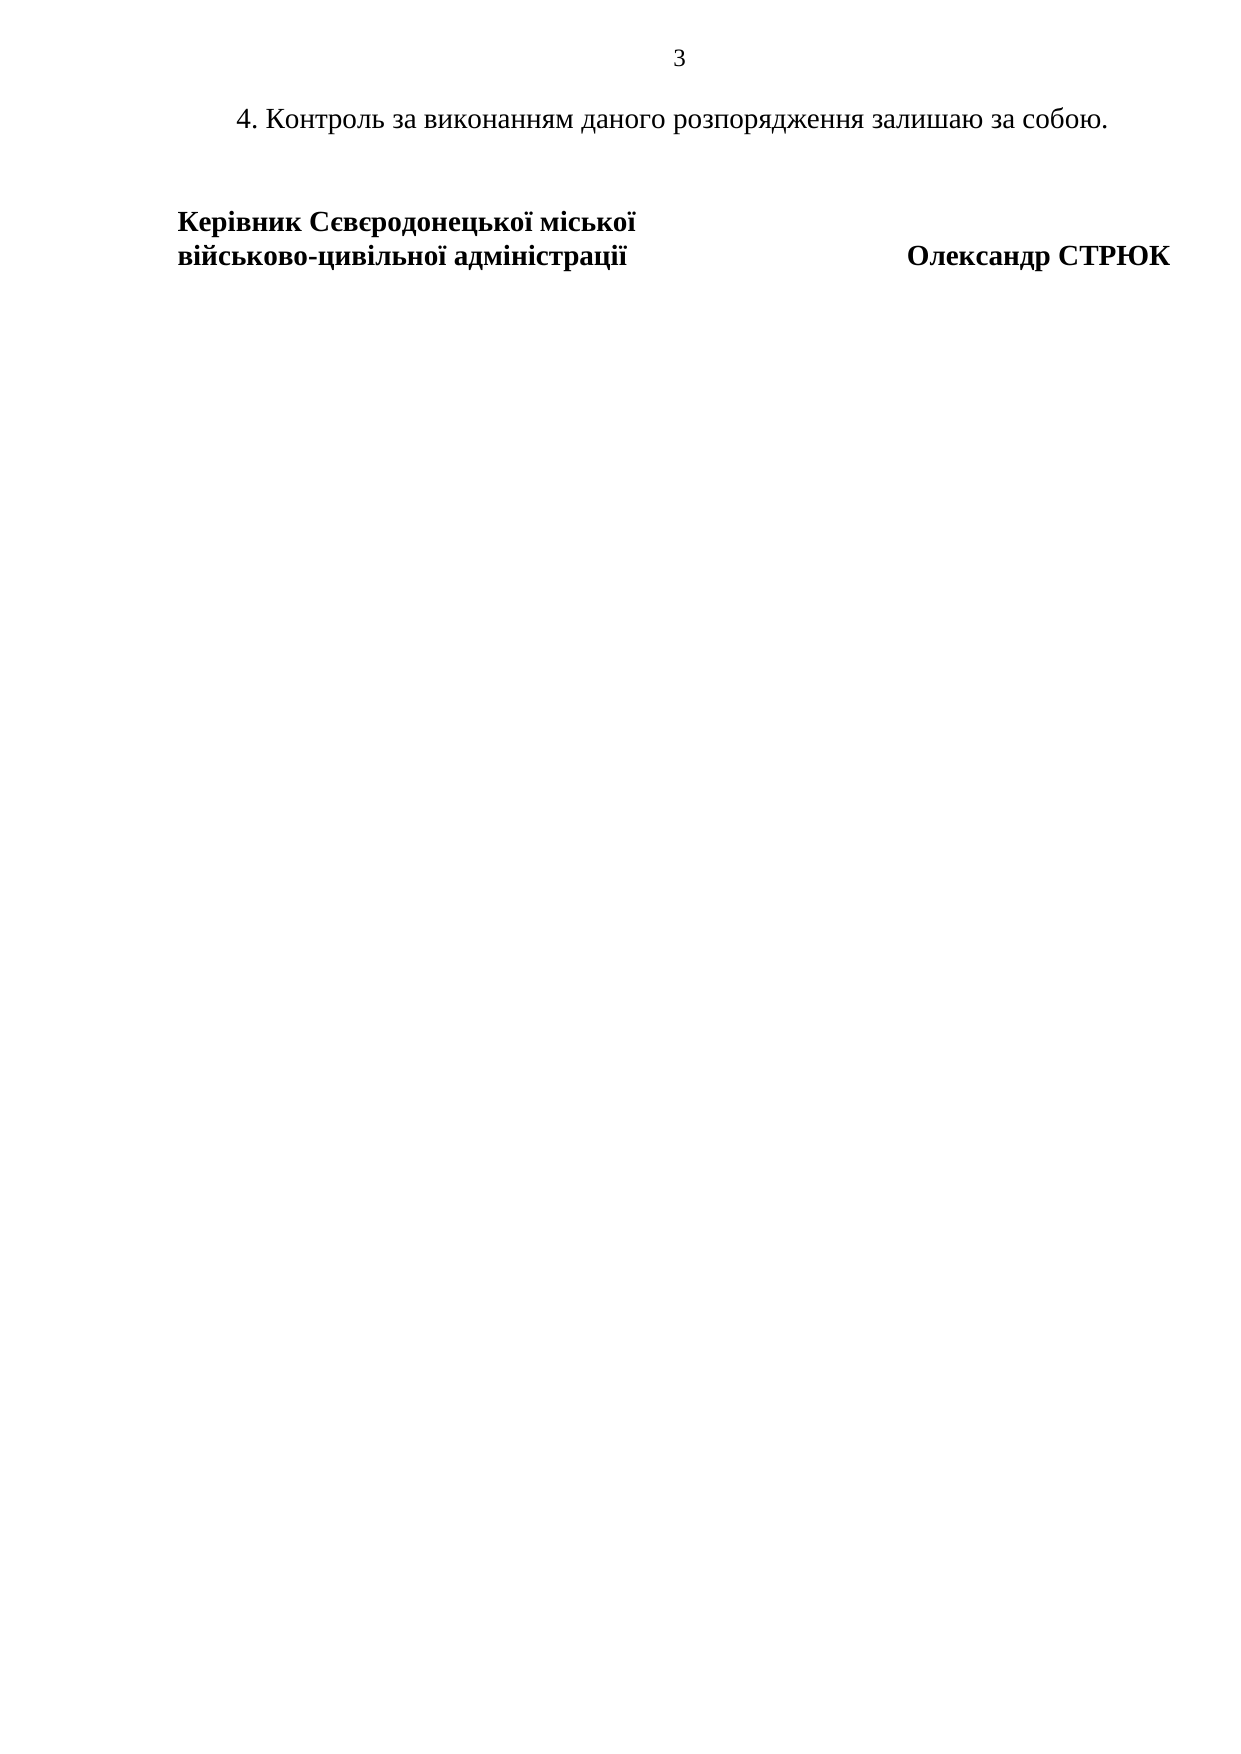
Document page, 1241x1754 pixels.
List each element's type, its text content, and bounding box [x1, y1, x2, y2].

text військово-цивільної адміністрації Олександр СТРЮК [177, 238, 1181, 272]
text Керівник Сєвєродонецької міської [177, 204, 1181, 238]
text 4. Контроль за виконанням даного розпорядження залишаю за собою. [177, 101, 1181, 134]
